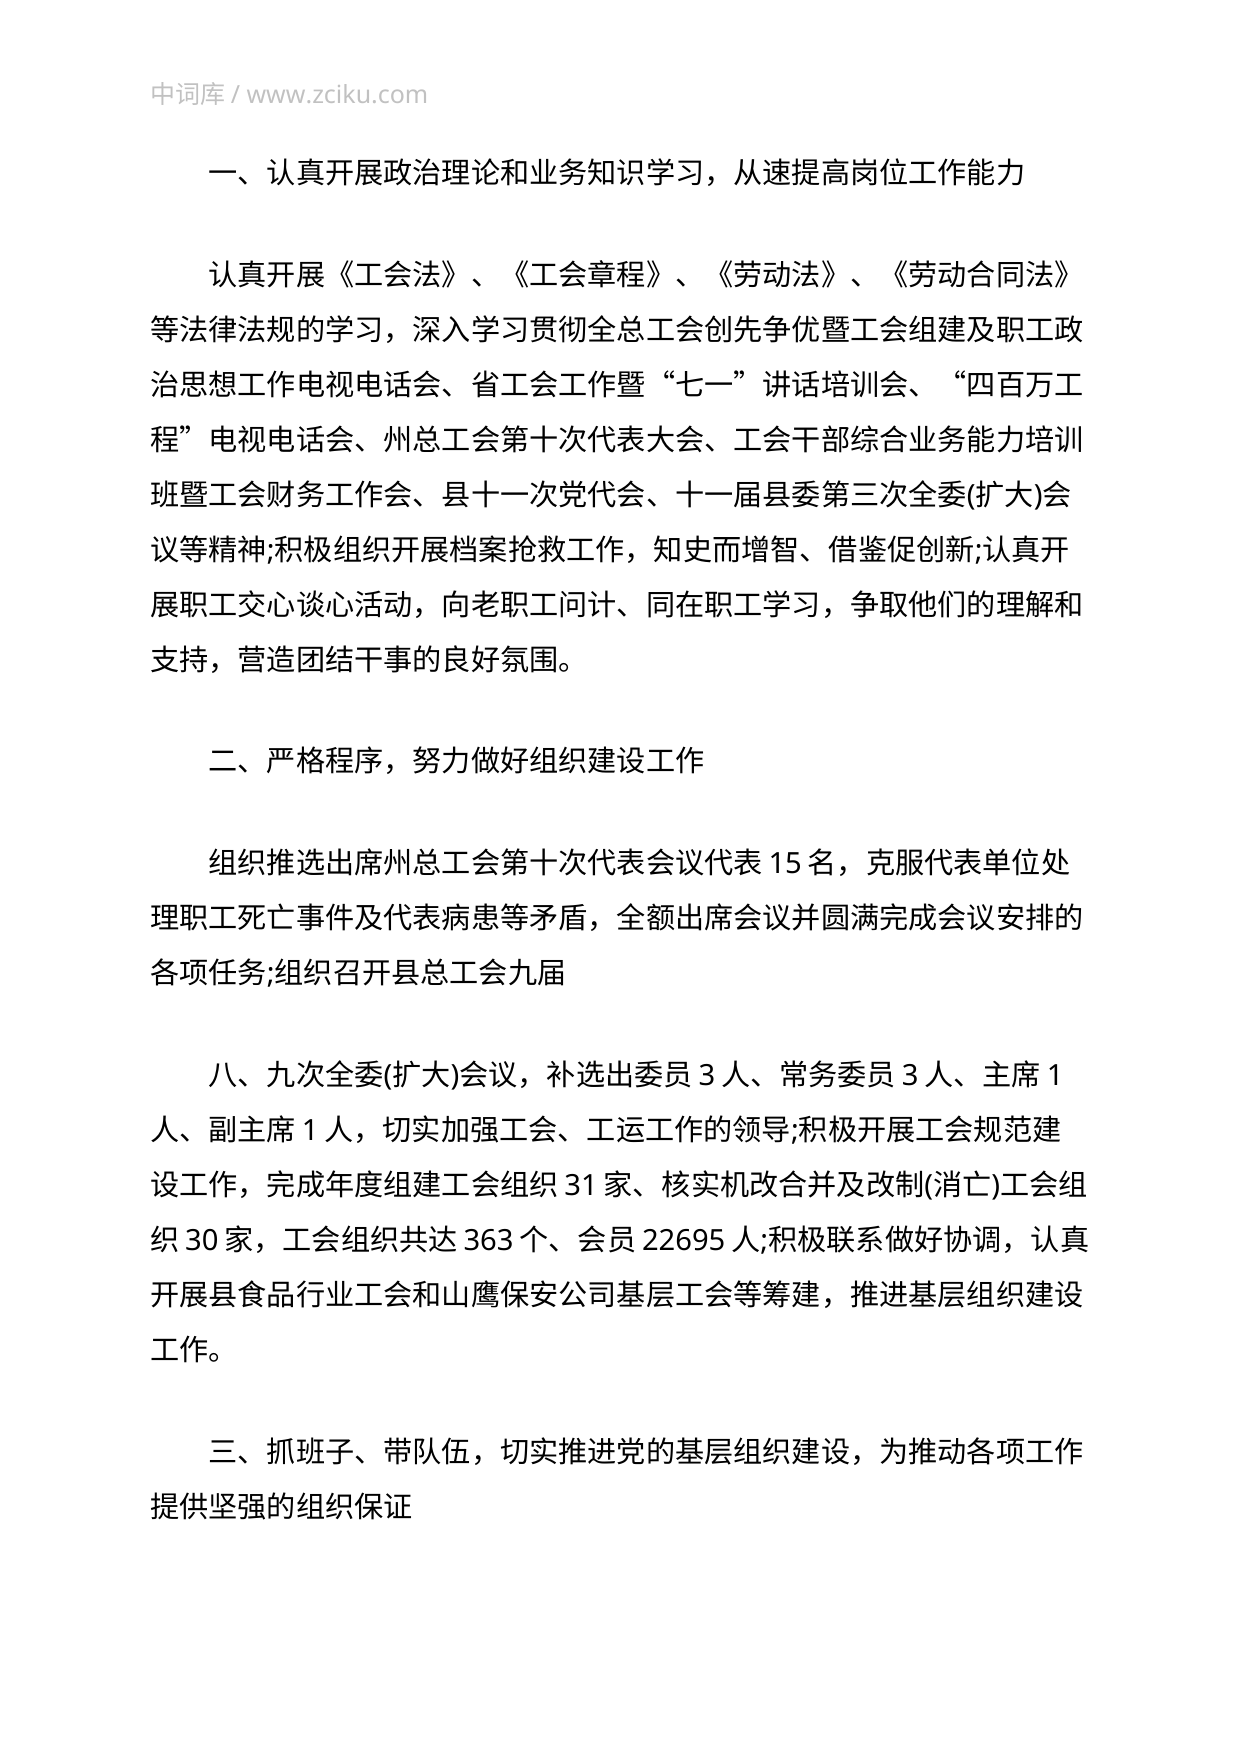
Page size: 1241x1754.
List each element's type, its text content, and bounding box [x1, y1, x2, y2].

text 二、严格程序，努力做好组织建设工作 [150, 738, 1090, 780]
text 认真开展《工会法》、《工会章程》、《劳动法》、《劳动合同法》等法律法规的学习，深入学习贯彻全总工会创先争优暨工会组建及职工政治思想工作电视电话会、省工会工作暨“七一”讲话培训会、“四百万工程”电视电话会、州总工会第十次代表大会、工会干部综合业务能力培训班暨工会财务工作会、县十一次党代会、十一届县委第三次全委(扩大)会议等精神;积极组织开展档案抢救工作，知史而增智、借鉴促创新;认真开展职工交心谈心活动，向老职工问计、同在职工学习，争取他们的理解和支持，营造团结干事的良好氛围。 [150, 252, 1090, 678]
text 一、认真开展政治理论和业务知识学习，从速提高岗位工作能力 [150, 150, 1090, 192]
text 三、抓班子、带队伍，切实推进党的基层组织建设，为推动各项工作提供坚强的组织保证 [150, 1428, 1090, 1526]
text 八、九次全委(扩大)会议，补选出委员3人、常务委员3人、主席1人、副主席1人，切实加强工会、工运工作的领导;积极开展工会规范建设工作，完成年度组建工会组织31家、核实机改合并及改制(消亡)工会组织30家，工会组织共达363个、会员22695人;积极联系做好协调，认真开展县食品行业工会和山鹰保安公司基层工会等筹建，推进基层组织建设工作。 [150, 1052, 1090, 1369]
text 组织推选出席州总工会第十次代表会议代表15名，克服代表单位处理职工死亡事件及代表病患等矛盾，全额出席会议并圆满完成会议安排的各项任务;组织召开县总工会九届 [150, 840, 1090, 992]
